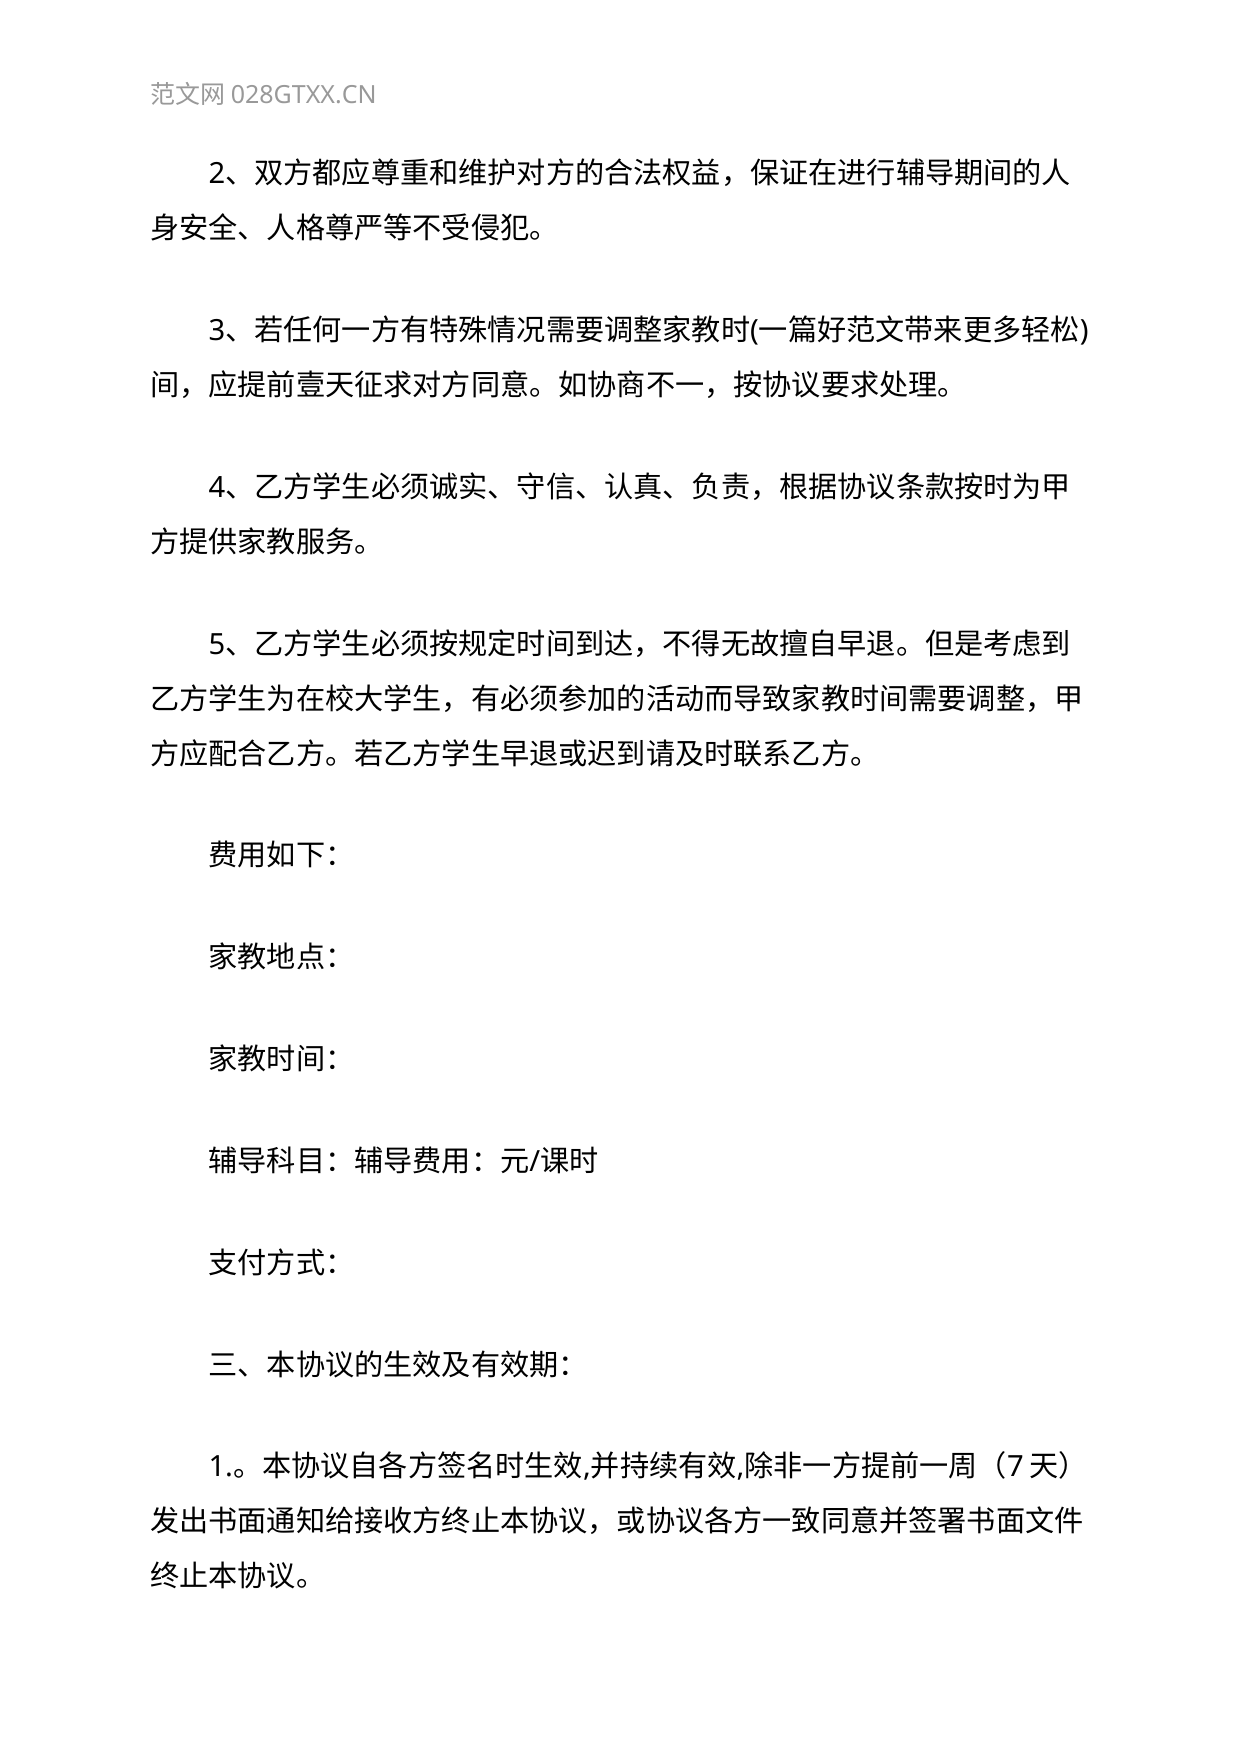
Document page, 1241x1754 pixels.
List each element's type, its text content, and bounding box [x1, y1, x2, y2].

text 1.。本协议自各方签名时生效,并持续有效,除非一方提前一周（7天）发出书面通知给接收方终止本协议，或协议各方一致同意并签署书面文件终止本协议。 [150, 1443, 1090, 1595]
text 三、本协议的生效及有效期： [150, 1341, 1090, 1383]
text 家教时间： [150, 1036, 1090, 1078]
text 2、双方都应尊重和维护对方的合法权益，保证在进行辅导期间的人身安全、人格尊严等不受侵犯。 [150, 150, 1090, 247]
text 费用如下： [150, 832, 1090, 874]
text 4、乙方学生必须诚实、守信、认真、负责，根据协议条款按时为甲方提供家教服务。 [150, 463, 1090, 561]
text 辅导科目：辅导费用：元/课时 [150, 1137, 1090, 1180]
text 3、若任何一方有特殊情况需要调整家教时(一篇好范文带来更多轻松)间，应提前壹天征求对方同意。如协商不一，按协议要求处理。 [150, 307, 1090, 404]
text 家教地点： [150, 934, 1090, 976]
text 支付方式： [150, 1239, 1090, 1282]
text 5、乙方学生必须按规定时间到达，不得无故擅自早退。但是考虑到乙方学生为在校大学生，有必须参加的活动而导致家教时间需要调整，甲方应配合乙方。若乙方学生早退或迟到请及时联系乙方。 [150, 620, 1090, 772]
